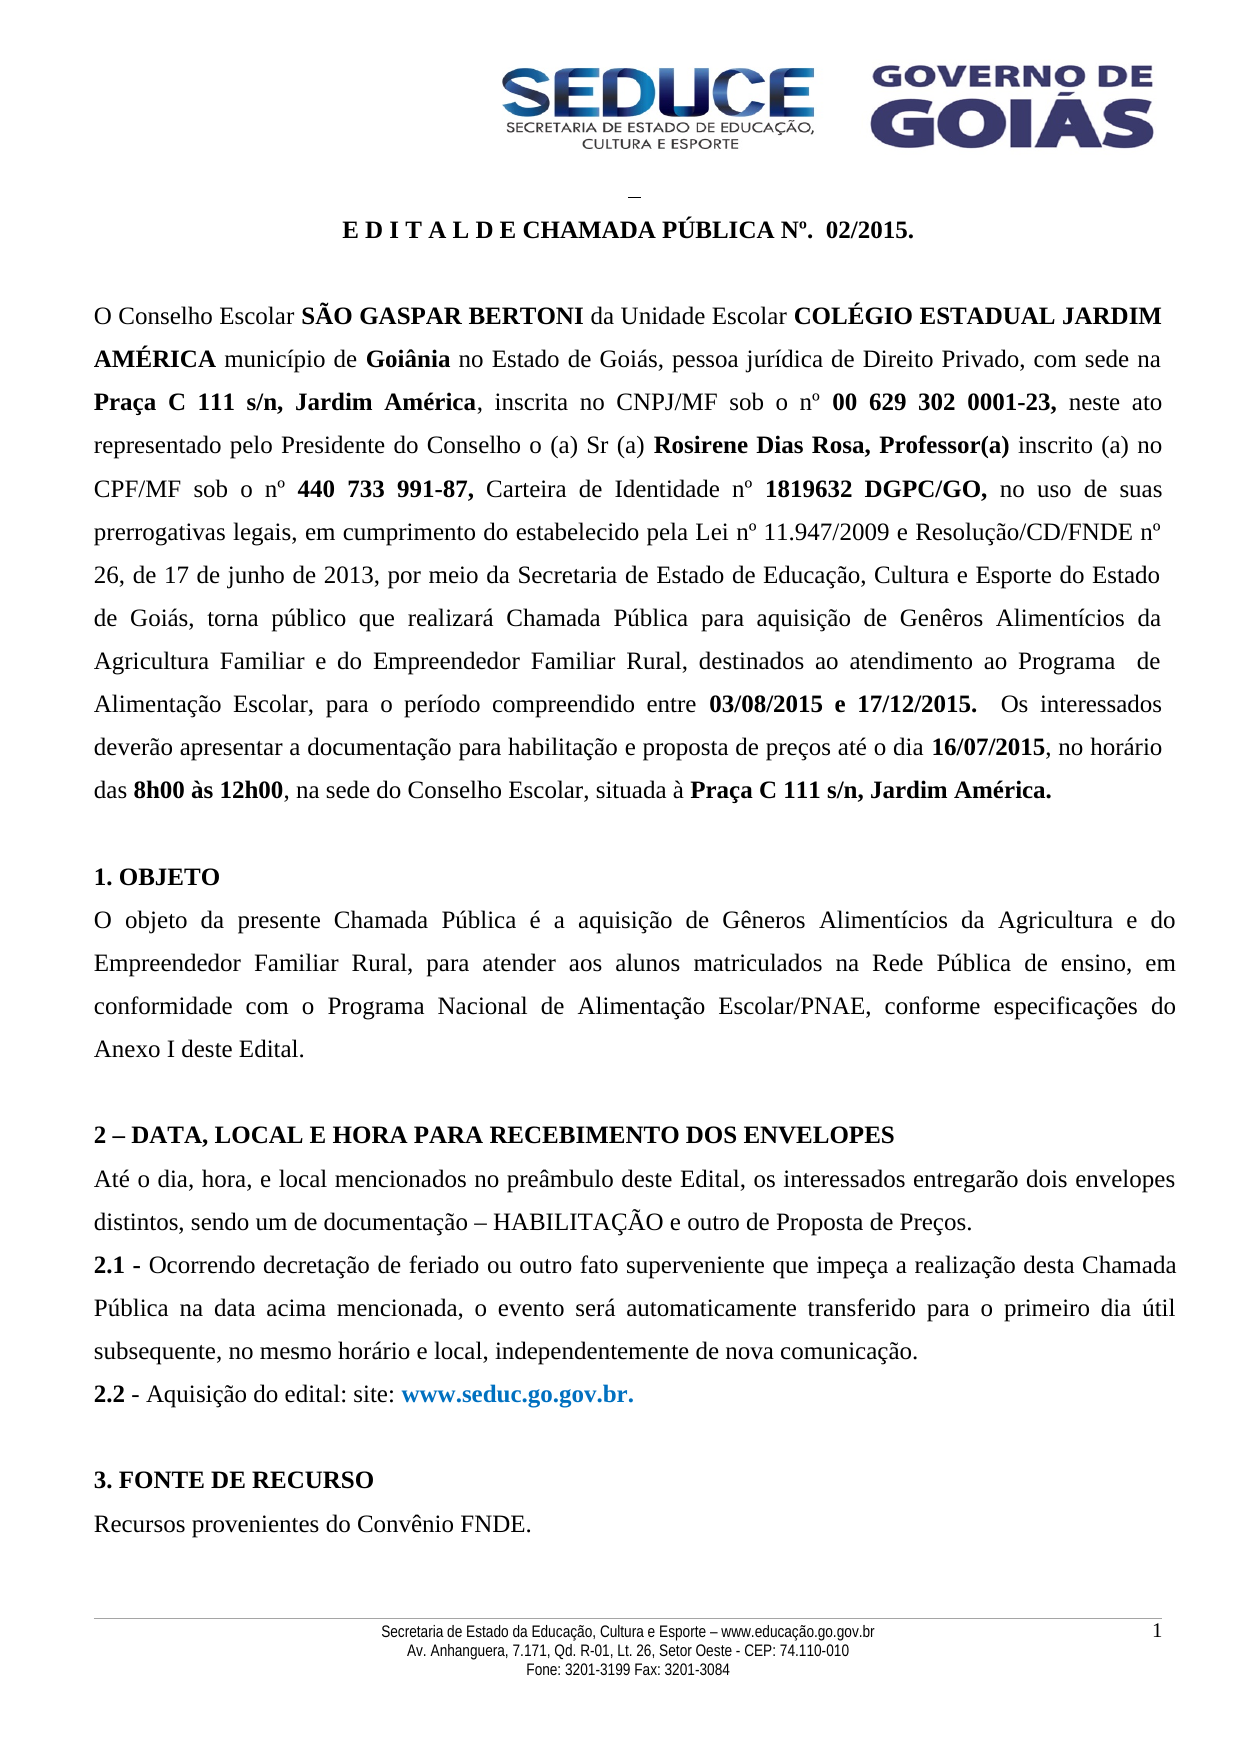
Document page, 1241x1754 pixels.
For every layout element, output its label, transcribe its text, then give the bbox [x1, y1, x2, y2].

text O objeto da presente Chamada Pública é a aquisição de Gêneros Alimentícios da Agricultura e do Empreendedor Familiar Rural, para atender aos alunos matriculados na Rede Pública de ensino, em conformidade com o Programa Nacional de Alimentação Escolar/PNAE, conforme especificações do Anexo I deste Edital. [94, 905, 1177, 1063]
text 2 – DATA, LOCAL E HORA PARA RECEBIMENTO DOS ENVELOPES [94, 1121, 1177, 1149]
text E D I T A L D E CHAMADA PÚBLICA Nº. 02/2015. [94, 215, 1162, 244]
text 3. FONTE DE RECURSO [94, 1466, 1177, 1494]
text 1. OBJETO [94, 862, 1177, 891]
text Recursos provenientes do Convênio FNDE. [94, 1509, 1177, 1537]
text Até o dia, hora, e local mencionados no preâmbulo deste Edital, os interessados entregarão dois envelopes distintos, sendo um de documentação – HABILITAÇÃO e outro de Proposta de Preços. [94, 1164, 1177, 1236]
text O Conselho Escolar SÃO GASPAR BERTONI da Unidade Escolar COLÉGIO ESTADUAL JARDIM AMÉRICA município de Goiânia no Estado de Goiás, pessoa jurídica de Direito Privado, com sede na Praça C 111 s/n, Jardim América, inscrita no CNPJ/MF sob o nº 00 629 302 0001-23, neste ato representado pelo Presidente do Conselho o (a) Sr (a) Rosirene Dias Rosa, Professor(a) inscrito (a) no CPF/MF sob o nº 440 733 991-87, Carteira de Identidade nº 1819632 DGPC/GO, no uso de suas prerrogativas legais, em cumprimento do estabelecido pela Lei nº 11.947/2009 e Resolução/CD/FNDE nº 26, de 17 de junho de 2013, por meio da Secretaria de Estado de Educação, Cultura e Esporte do Estado de Goiás, torna público que realizará Chamada Pública para aquisição de Genêros Alimentícios da Agricultura Familiar e do Empreendedor Familiar Rural, destinados ao atendimento ao Programa de Alimentação Escolar, para o período compreendido entre 03/08/2015 e 17/12/2015. Os interessados deverão apresentar a documentação para habilitação e proposta de preços até o dia 16/07/2015, no horário das 8h00 às 12h00, na sede do Conselho Escolar, situada à Praça C 111 s/n, Jardim América. [94, 301, 1162, 804]
text 2.2 - Aquisição do edital: site: www.seduc.go.gov.br. [94, 1379, 1177, 1408]
picture [501, 59, 1163, 158]
text 2.1 - Ocorrendo decretação de feriado ou outro fato superveniente que impeça a realização desta Chamada Pública na data acima mencionada, o evento será automaticamente transferido para o primeiro dia útil subsequente, no mesmo horário e local, independentemente de nova comunicação. [94, 1250, 1177, 1365]
